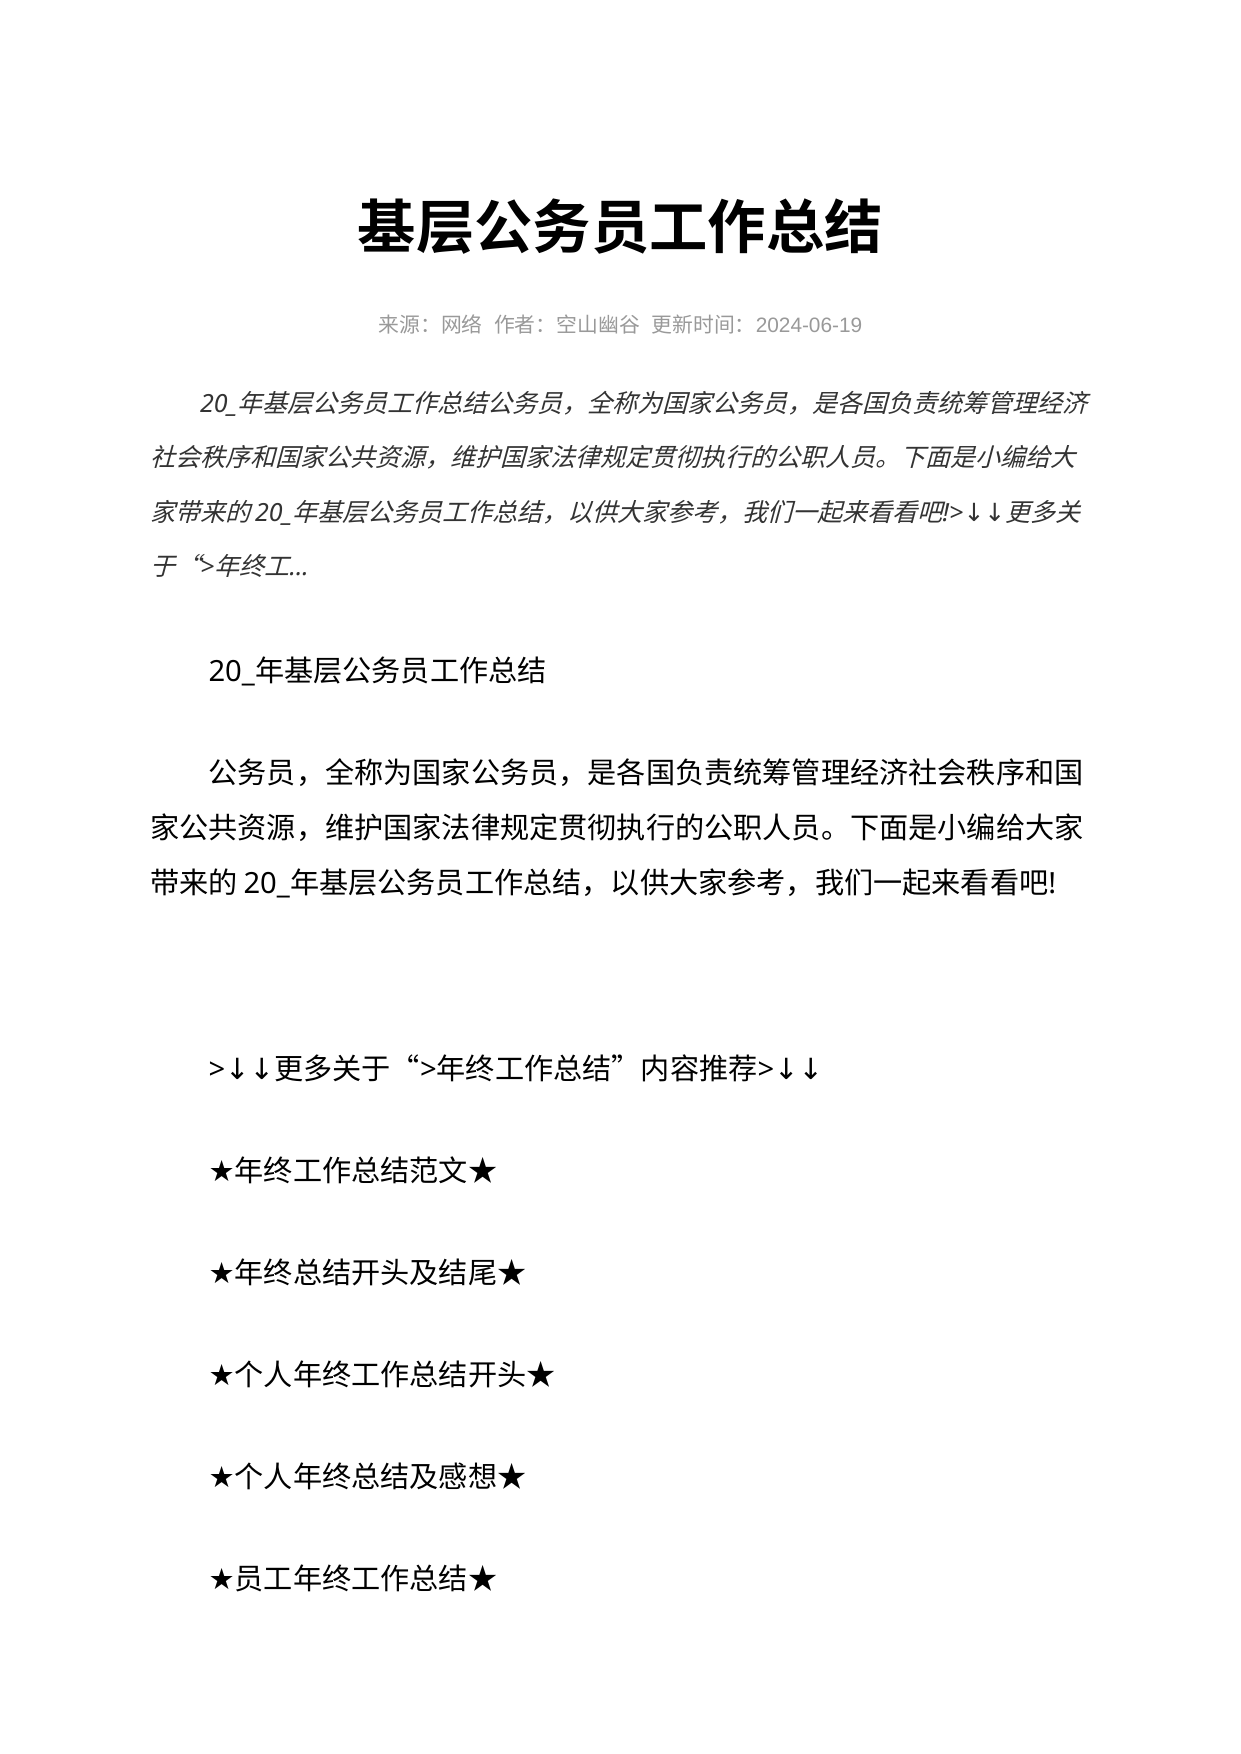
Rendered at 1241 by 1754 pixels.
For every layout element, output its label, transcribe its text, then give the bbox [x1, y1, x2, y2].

text ★年终工作总结范文★ [150, 1148, 1090, 1190]
text 来源：网络 作者：空山幽谷 更新时间：2024-06-19 [150, 313, 1090, 337]
text ★个人年终总结及感想★ [150, 1454, 1090, 1496]
text 20_年基层公务员工作总结 [150, 648, 1090, 690]
text ★年终总结开头及结尾★ [150, 1250, 1090, 1292]
text ★员工年终工作总结★ [150, 1556, 1090, 1598]
text >↓↓更多关于“>年终工作总结”内容推荐>↓↓ [150, 1046, 1090, 1088]
text 公务员，全称为国家公务员，是各国负责统筹管理经济社会秩序和国家公共资源，维护国家法律规定贯彻执行的公职人员。下面是小编给大家带来的20_年基层公务员工作总结，以供大家参考，我们一起来看看吧! [150, 750, 1090, 902]
text ★个人年终工作总结开头★ [150, 1352, 1090, 1394]
subtitle 基层公务员工作总结 [150, 181, 1090, 266]
text 20_年基层公务员工作总结公务员，全称为国家公务员，是各国负责统筹管理经济社会秩序和国家公共资源，维护国家法律规定贯彻执行的公职人员。下面是小编给大家带来的20_年基层公务员工作总结，以供大家参考，我们一起来看看吧!>↓↓更多关于“>年终工... [150, 383, 1090, 583]
